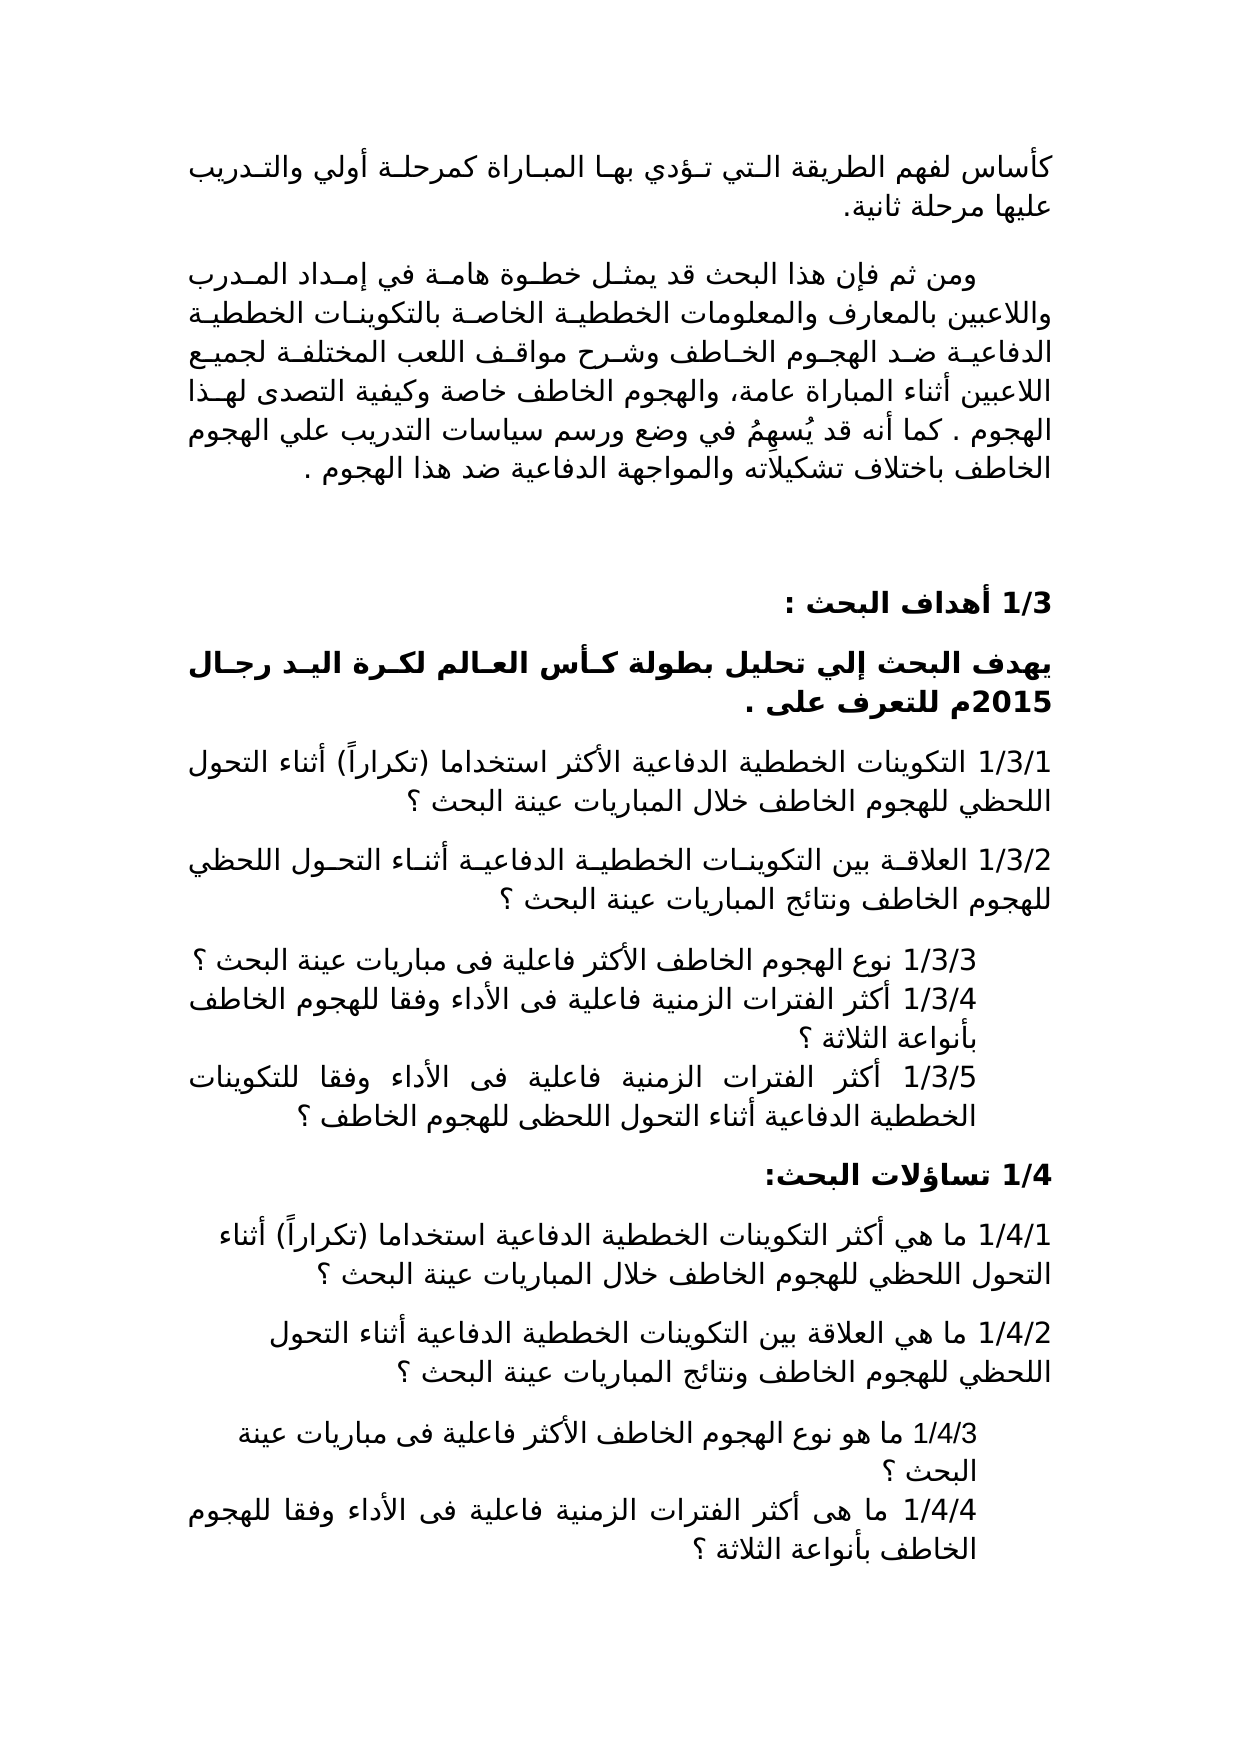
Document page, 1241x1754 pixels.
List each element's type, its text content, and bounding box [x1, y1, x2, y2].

list 1/4/4 ما هى أكثر الفترات الزمنية فاعلية فى الأداء وفقا للهجوم الخاطف بأنواعة الثلاثة ؟ [187, 1493, 978, 1566]
text 1/3/1 التكوينات الخططية الدفاعية الأكثر استخداما (تكراراً) أثناء التحول اللحظي للهجوم الخاطف خلال المباريات عينة البحث ؟ [187, 745, 1053, 818]
text 1/3/2 العلاقة بين التكوينات الخططية الدفاعية أثناء التحول اللحظي للهجوم الخاطف ونتائج المباريات عينة البحث ؟ [187, 844, 1053, 917]
list 1/3/4 أكثر الفترات الزمنية فاعلية فى الأداء وفقا للهجوم الخاطف بأنواعة الثلاثة ؟ [187, 982, 978, 1055]
list 1/3/3 نوع الهجوم الخاطف الأكثر فاعلية فى مباريات عينة البحث ؟ [187, 942, 978, 977]
list 1/3/5 أكثر الفترات الزمنية فاعلية فى الأداء وفقا للتكوينات الخططية الدفاعية أثناء التحول اللحظى للهجوم الخاطف ؟ [187, 1060, 978, 1132]
text يهدف البحث إلي تحليل بطولة كأس العالم لكرة اليد رجال 2015م للتعرف على . [187, 646, 1053, 719]
text 1/4/2 ما هي العلاقة بين التكوينات الخططية الدفاعية أثناء التحول اللحظي للهجوم الخاطف ونتائج المباريات عينة البحث ؟ [187, 1317, 1053, 1390]
text 1/4/1 ما هي أكثر التكوينات الخططية الدفاعية استخداما (تكراراً) أثناء التحول اللحظي للهجوم الخاطف خلال المباريات عينة البحث ؟ [187, 1218, 1053, 1291]
text ومن ثم فإن هذا البحث قد يمثل خطوة هامة في إمداد المدرب واللاعبين بالمعارف والمعلومات الخططية الخاصة بالتكوينات الخططية الدفاعية ضد الهجوم الخاطف وشرح مواقف اللعب المختلفة لجميع اللاعبين أثناء المباراة عامة، والهجوم الخاطف خاصة وكيفية التصدى لهذا الهجوم . كما أنه قد يُسهِمُ في وضع ورسم سياسات التدريب علي الهجوم الخاطف باختلاف تشكيلاته والمواجهة الدفاعية ضد هذا الهجوم . [187, 257, 1053, 486]
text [187, 150, 1053, 223]
list 1/4/3 ما هو نوع الهجوم الخاطف الأكثر فاعلية فى مباريات عينة البحث ؟ [187, 1416, 978, 1488]
text 1/3 أهداف البحث : [187, 586, 1053, 620]
text 1/4 تساؤلات البحث: [187, 1158, 1053, 1192]
